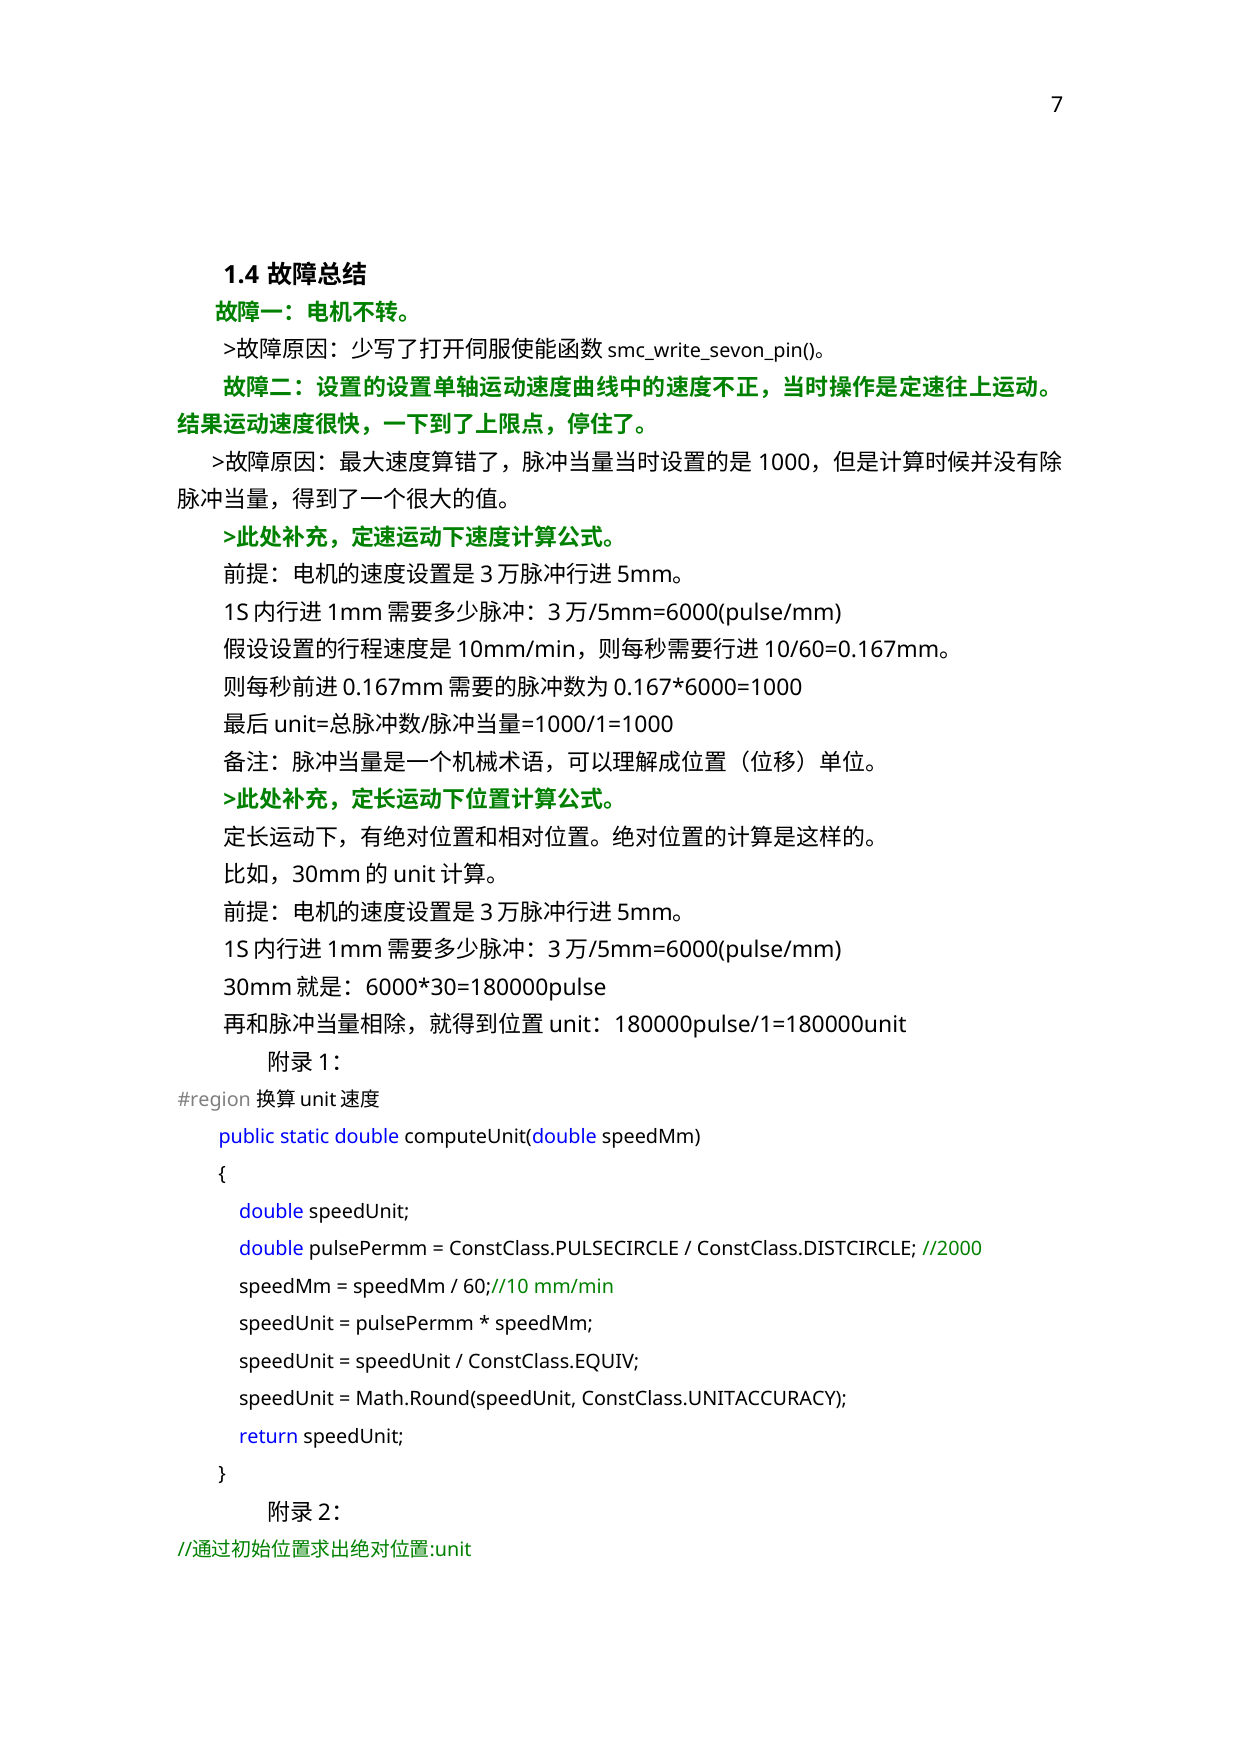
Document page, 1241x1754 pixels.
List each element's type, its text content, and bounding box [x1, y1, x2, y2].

text double pulsePermm = ConstClass.PULSECIRCLE / ConstClass.DISTCIRCLE; //2000 [177, 1229, 1063, 1267]
text speedUnit = speedUnit / ConstClass.EQUIV; [177, 1342, 1063, 1379]
list 附录2： [267, 1492, 1063, 1529]
text 最后unit=总脉冲数/脉冲当量=1000/1=1000 [177, 704, 1063, 742]
text 假设设置的行程速度是10mm/min，则每秒需要行进10/60=0.167mm。 [177, 629, 1063, 667]
text 比如，30mm的unit计算。 [177, 854, 1063, 892]
text speedUnit = pulsePermm * speedMm; [177, 1304, 1063, 1342]
text public static double computeUnit(double speedMm) [177, 1117, 1063, 1154]
text 30mm就是：6000*30=180000pulse [177, 967, 1063, 1004]
text speedMm = speedMm / 60;//10 mm/min [177, 1267, 1063, 1304]
text >此处补充，定速运动下速度计算公式。 [177, 517, 1063, 554]
text //通过初始位置求出绝对位置:unit [177, 1529, 1063, 1567]
text >此处补充，定长运动下位置计算公式。 [177, 779, 1063, 817]
text 故障二：设置的设置单轴运动速度曲线中的速度不正，当时操作是定速往上运动。结果运动速度很快，一下到了上限点，停住了。 [177, 367, 1063, 442]
text speedUnit = Math.Round(speedUnit, ConstClass.UNITACCURACY); [177, 1379, 1063, 1417]
text } [177, 1454, 1063, 1492]
text 则每秒前进0.167mm需要的脉冲数为0.167*6000=1000 [177, 667, 1063, 704]
text 1S内行进1mm需要多少脉冲：3万/5mm=6000(pulse/mm) [177, 592, 1063, 629]
list 附录1： [267, 1042, 1063, 1079]
text 再和脉冲当量相除，就得到位置unit：180000pulse/1=180000unit [177, 1004, 1063, 1042]
text #region 换算unit速度 [177, 1079, 1063, 1117]
text return speedUnit; [177, 1417, 1063, 1454]
text 备注：脉冲当量是一个机械术语，可以理解成位置（位移）单位。 [177, 742, 1063, 779]
list 故障一：电机不转。 [215, 292, 1063, 329]
text >故障原因：少写了打开伺服使能函数smc_write_sevon_pin()。 [177, 329, 1063, 367]
text { [177, 1154, 1063, 1192]
text 定长运动下，有绝对位置和相对位置。绝对位置的计算是这样的。 [177, 817, 1063, 854]
text 1S内行进1mm需要多少脉冲：3万/5mm=6000(pulse/mm) [177, 929, 1063, 967]
text >故障原因：最大速度算错了，脉冲当量当时设置的是1000，但是计算时候并没有除脉冲当量，得到了一个很大的值。 [177, 442, 1063, 517]
text 前提：电机的速度设置是3万脉冲行进5mm。 [177, 554, 1063, 592]
text double speedUnit; [177, 1192, 1063, 1229]
list 故障总结 [223, 254, 1063, 292]
text 前提：电机的速度设置是3万脉冲行进5mm。 [177, 892, 1063, 929]
